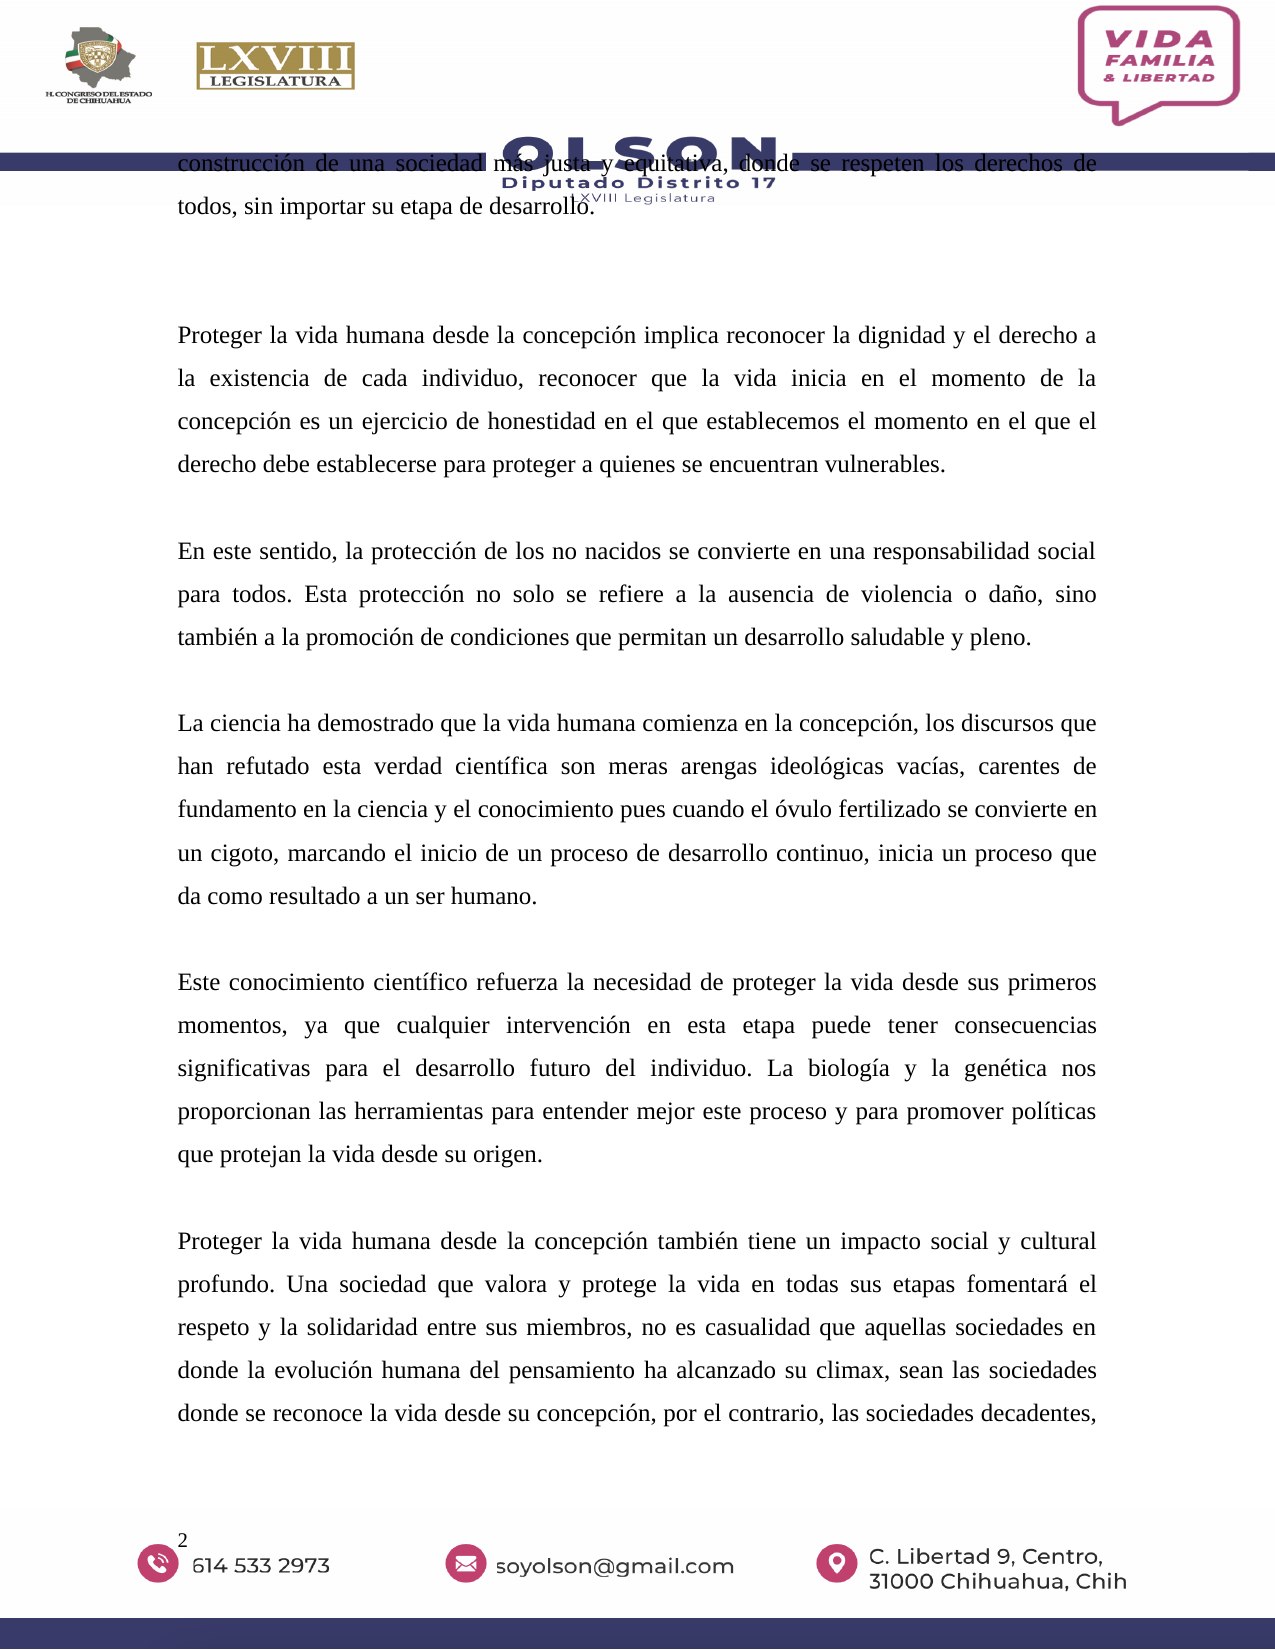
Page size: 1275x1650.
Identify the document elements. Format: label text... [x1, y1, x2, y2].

text Proteger la vida humana desde la concepción implica reconocer la dignidad y el derecho a la existencia de cada individuo, reconocer que la vida inicia en el momento de la concepción es un ejercicio de honestidad en el que establecemos el momento en el que el derecho debe establecerse para proteger a quienes se encuentran vulnerables. [177, 320, 1098, 478]
text En este sentido, la protección de los no nacidos se convierte en una responsabilidad social para todos. Esta protección no solo se refiere a la ausencia de violencia o daño, sino también a la promoción de condiciones que permitan un desarrollo saludable y pleno. [177, 536, 1098, 651]
picture [0, 0, 1275, 205]
text Este conocimiento científico refuerza la necesidad de proteger la vida desde sus primeros momentos, ya que cualquier intervención en esta etapa puede tener consecuencias significativas para el desarrollo futuro del individuo. La biología y la genética nos proporcionan las herramientas para entender mejor este proceso y para promover políticas que protejan la vida desde su origen. [177, 967, 1098, 1168]
picture [0, 1506, 1275, 1649]
text La ciencia ha demostrado que la vida humana comienza en la concepción, los discursos que han refutado esta verdad científica son meras arengas ideológicas vacías, carentes de fundamento en la ciencia y el conocimiento pues cuando el óvulo fertilizado se convierte en un cigoto, marcando el inicio de un proceso de desarrollo continuo, inicia un proceso que da como resultado a un ser humano. [177, 708, 1098, 909]
